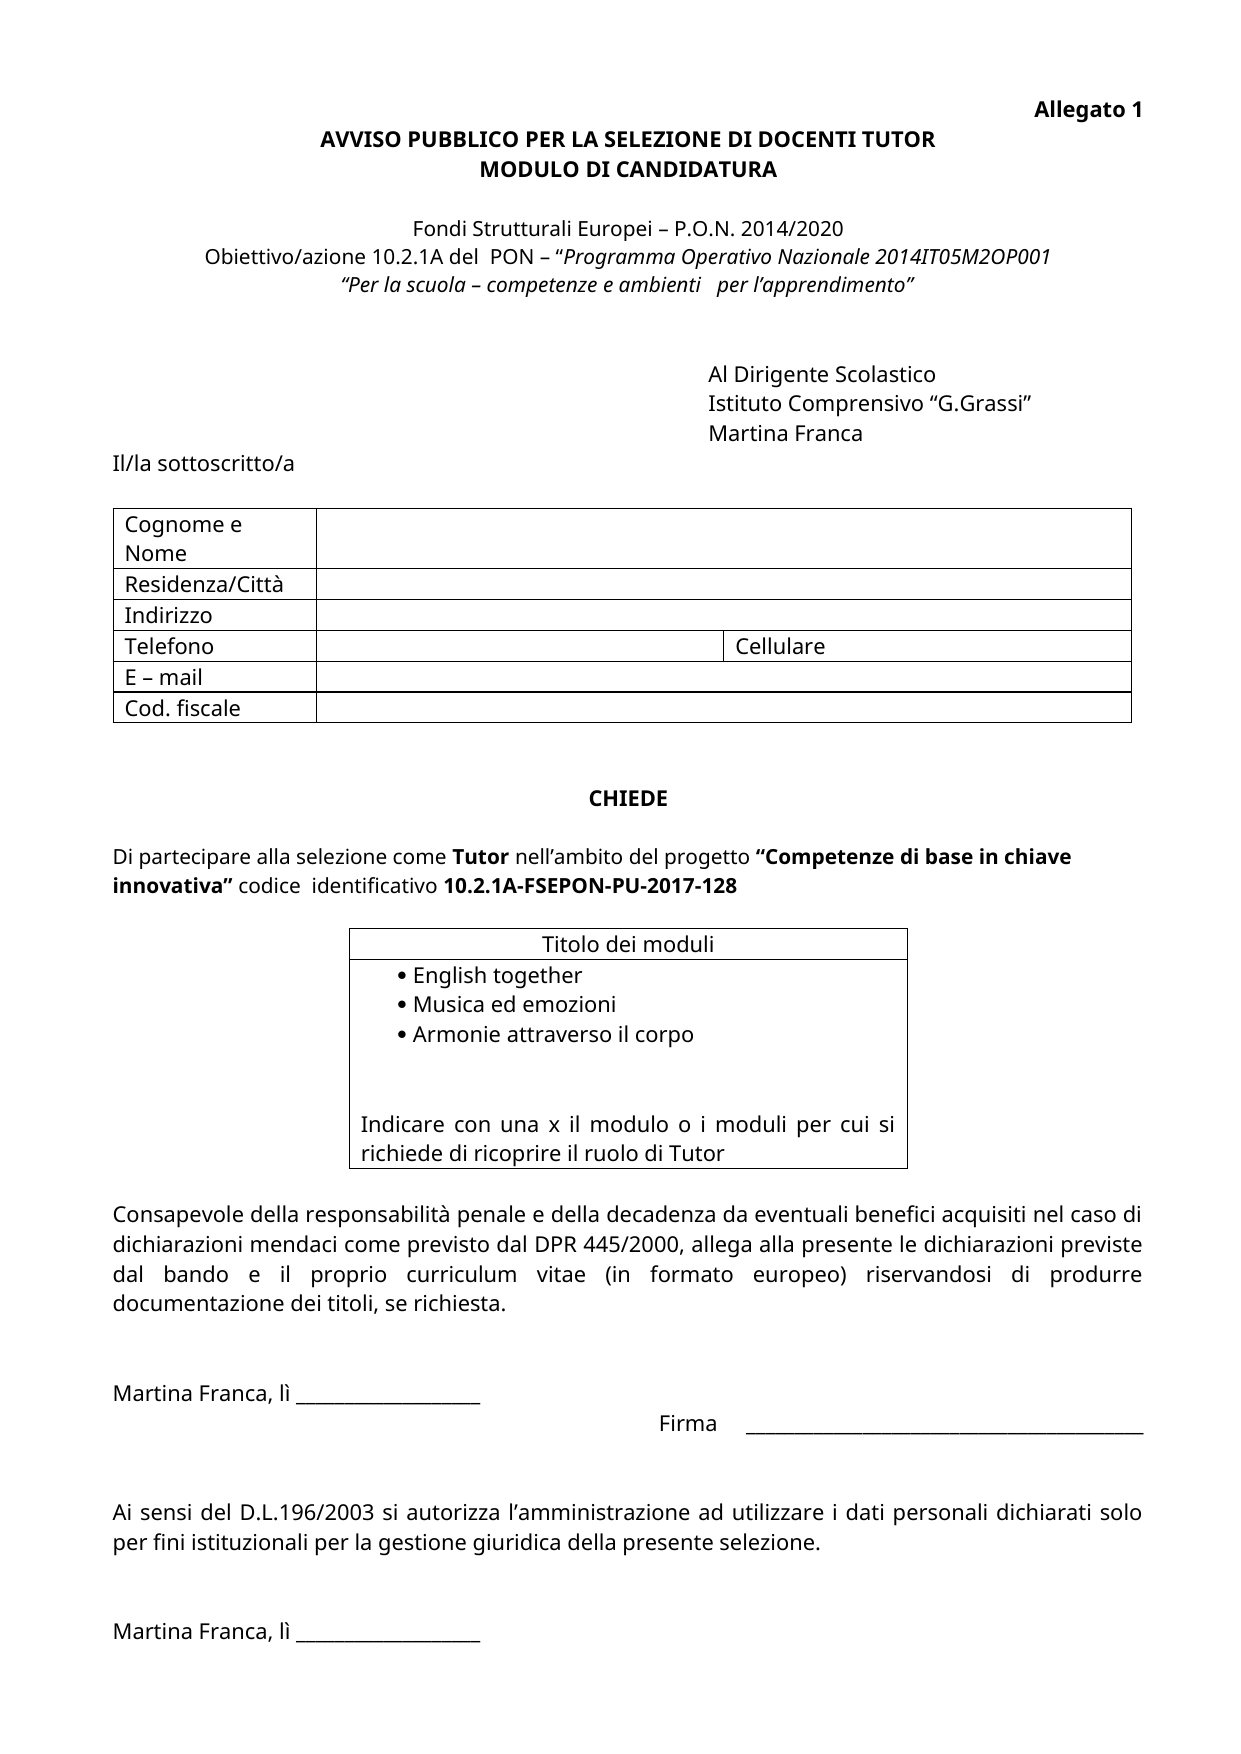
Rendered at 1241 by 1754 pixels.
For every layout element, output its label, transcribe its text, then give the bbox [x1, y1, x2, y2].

text “Per la scuola – competenze e ambienti per l’apprendimento” [112, 271, 1144, 299]
table_cell Telefono [114, 631, 316, 661]
text Martina Franca [702, 418, 1144, 448]
table_cell Cellulare [724, 631, 1131, 661]
text Di partecipare alla selezione come Tutor nell’ambito del progetto “Competenze di base in chiave [112, 842, 1144, 871]
text Firma _________________________________________ [112, 1408, 1144, 1437]
table_cell [317, 569, 1131, 599]
table_cell English together Musica ed emozioni Armonie attraverso il corpo Indicare con una x il modulo o i moduli per cui si richiede di ricoprire il ruolo di Tutor [350, 960, 907, 1168]
text Obiettivo/azione 10.2.1A del PON – “Programma Operativo Nazionale 2014IT05M2OP001 [112, 242, 1144, 271]
table_header [317, 509, 1131, 568]
table_cell [317, 600, 1131, 630]
table_cell Cod. fiscale [114, 693, 316, 722]
text Consapevole della responsabilità penale e della decadenza da eventuali benefici acquisiti nel caso di dichiarazioni mendaci come previsto dal DPR 445/2000, allega alla presente le dichiarazioni previste dal bando e il proprio curriculum vitae (in formato europeo) riservandosi di produrre documentazione dei titoli, se richiesta. [112, 1199, 1144, 1318]
text Fondi Strutturali Europei – P.O.N. 2014/2020 [112, 214, 1144, 242]
text Il/la sottoscritto/a [112, 448, 1144, 478]
table_cell Residenza/Città [114, 569, 316, 599]
table_header Cognome e Nome [114, 509, 316, 568]
text CHIEDE [112, 783, 1144, 813]
text innovativa” codice identificativo 10.2.1A-FSEPON-PU-2017-128 [112, 871, 1144, 899]
table_cell [317, 662, 1131, 691]
text Martina Franca, lì ___________________ [112, 1378, 1144, 1408]
text Al Dirigente Scolastico [629, 358, 1144, 388]
table_header Titolo dei moduli [350, 929, 907, 959]
text Ai sensi del D.L.196/2003 si autorizza l’amministrazione ad utilizzare i dati personali dichiarati solo per fini istituzionali per la gestione giuridica della presente selezione. [112, 1497, 1144, 1557]
table_cell E – mail [114, 662, 316, 691]
text Istituto Comprensivo “G.Grassi” [702, 388, 1144, 418]
table_cell Indirizzo [114, 600, 316, 630]
text Allegato 1 [112, 94, 1144, 124]
table_cell [317, 631, 723, 661]
text MODULO DI CANDIDATURA [112, 154, 1144, 184]
text Martina Franca, lì ___________________ [112, 1616, 1144, 1646]
text AVVISO PUBBLICO PER LA SELEZIONE DI DOCENTI TUTOR [112, 124, 1144, 154]
table_cell [317, 693, 1131, 722]
